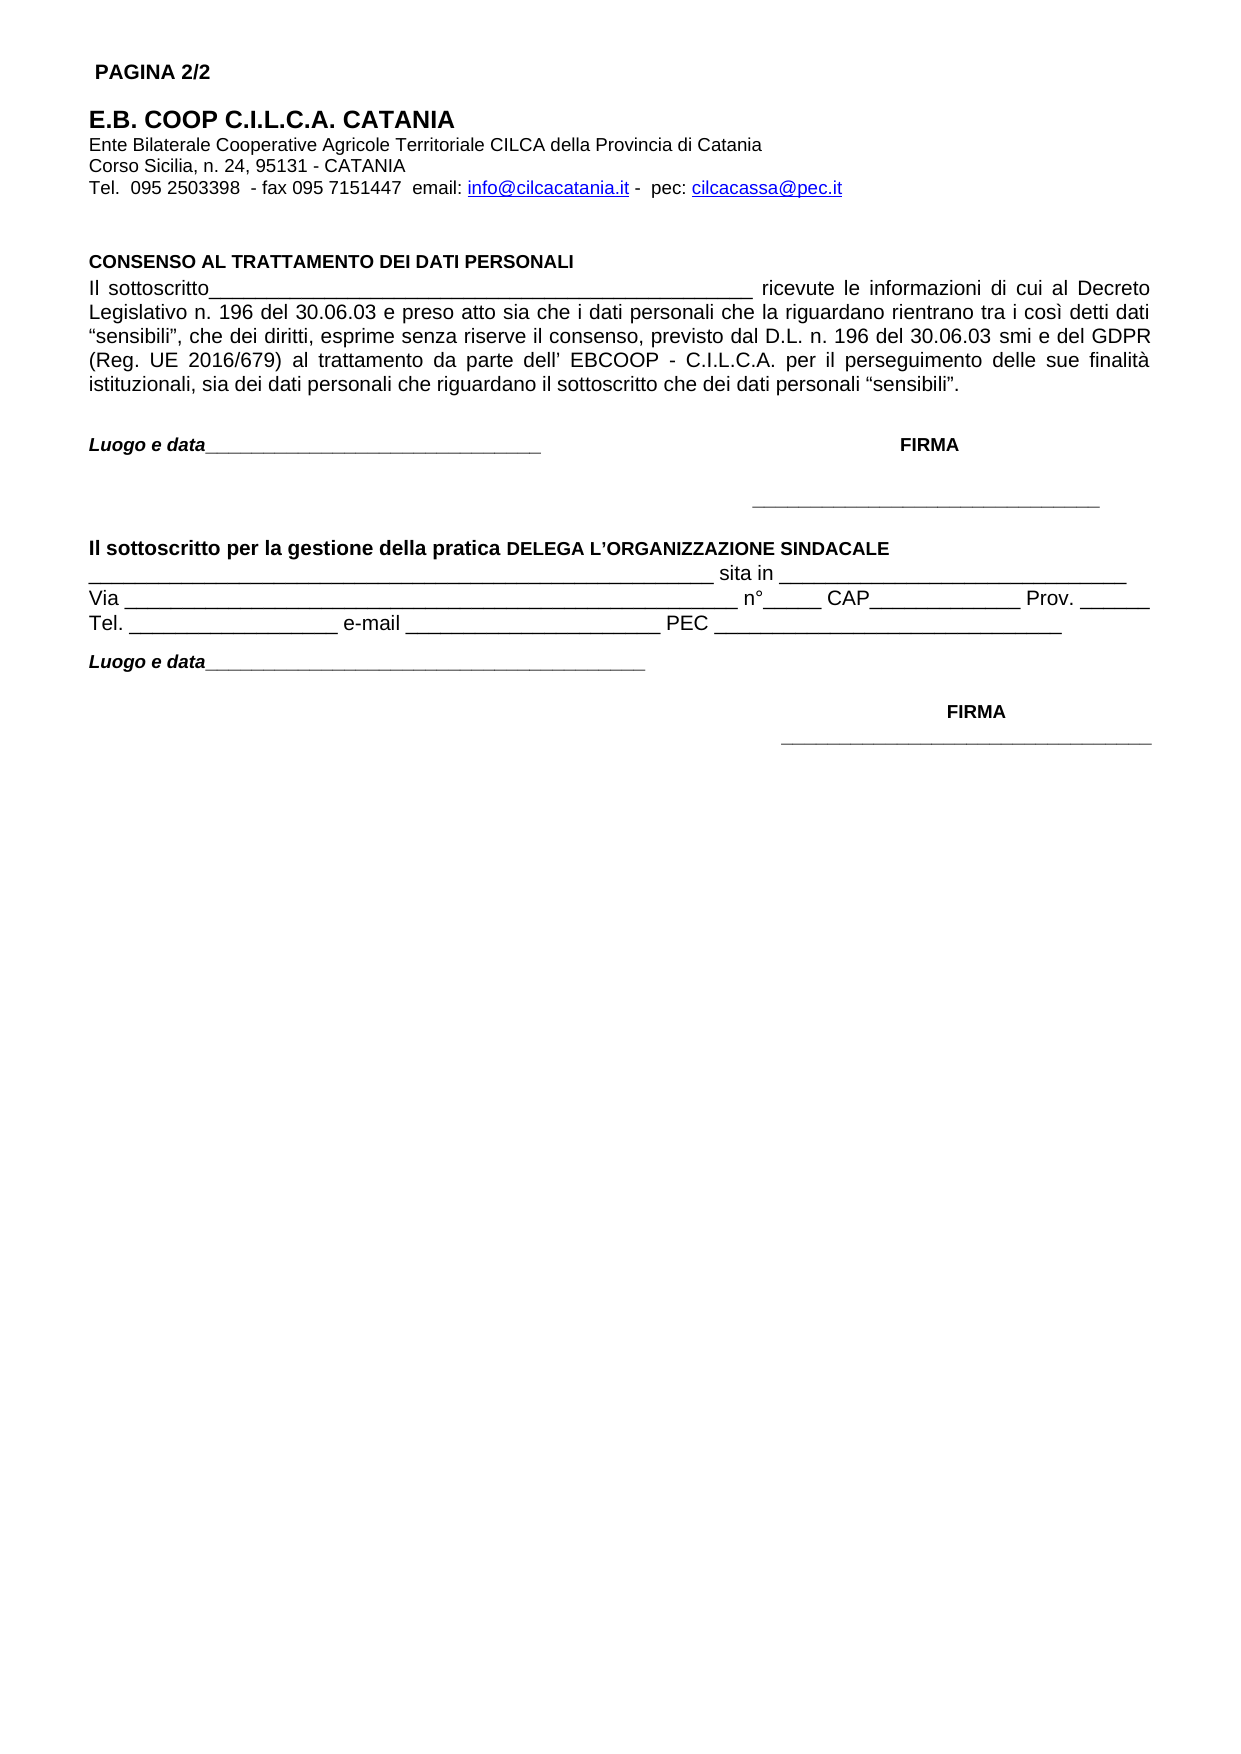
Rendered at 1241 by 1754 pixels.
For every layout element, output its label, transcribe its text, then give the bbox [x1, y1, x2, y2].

text Ente Bilaterale Cooperative Agricole Territoriale CILCA della Provincia di Catania [89, 134, 1152, 155]
text PAGINA 1/2 [94, 59, 1152, 84]
text Luogo e data______________________________________ [89, 648, 1152, 673]
text Il sottoscritto per la gestione della pratica DELEGA L’ORGANIZZAZIONE SINDACALE [89, 536, 1152, 561]
text FIRMA [801, 698, 1152, 723]
text ______________________________ [679, 486, 1152, 511]
text E.B. COOP C.I.L.C.A. CATANIA [89, 105, 1152, 134]
text Via _____________________________________________________ n°_____ CAP_____________ Prov. ______ [89, 586, 1152, 611]
subtitle Luogo e data_____________________________ FIRMA [89, 432, 1152, 457]
text ______________________________________________________ sita in ______________________________ [89, 561, 1152, 586]
text Corso Sicilia, n. 24, 95131 - CATANIA [89, 155, 1152, 177]
text Tel. 095 2503398 - fax 095 7151447 email: info@cilcacatania.it - pec: cilcacassa@pec.it [89, 177, 1152, 198]
text Il sottoscritto_______________________________________________ ricevute le informazioni di cui al Decreto Legislativo n. 196 del 30.06.03 e preso atto sia che i dati personali che la riguardano rientrano tra i così detti dati “sensibili”, che dei diritti, esprime senza riserve il consenso, previsto dal D.L. n. 196 del 30.06.03 smi e del GDPR (Reg. UE 2016/679) al trattamento da parte dell’ EBCOOP - C.I.L.C.A. per il perseguimento delle sue finalità istituzionali, sia dei dati personali che riguardano il sottoscritto che dei dati personali “sensibili”. [89, 276, 1152, 419]
text Tel. __________________ e-mail ______________________ PEC ______________________________ [89, 611, 1152, 636]
text ________________________________ [89, 723, 1152, 747]
text CONSENSO AL TRATTAMENTO DEI DATI PERSONALI [89, 248, 1152, 273]
